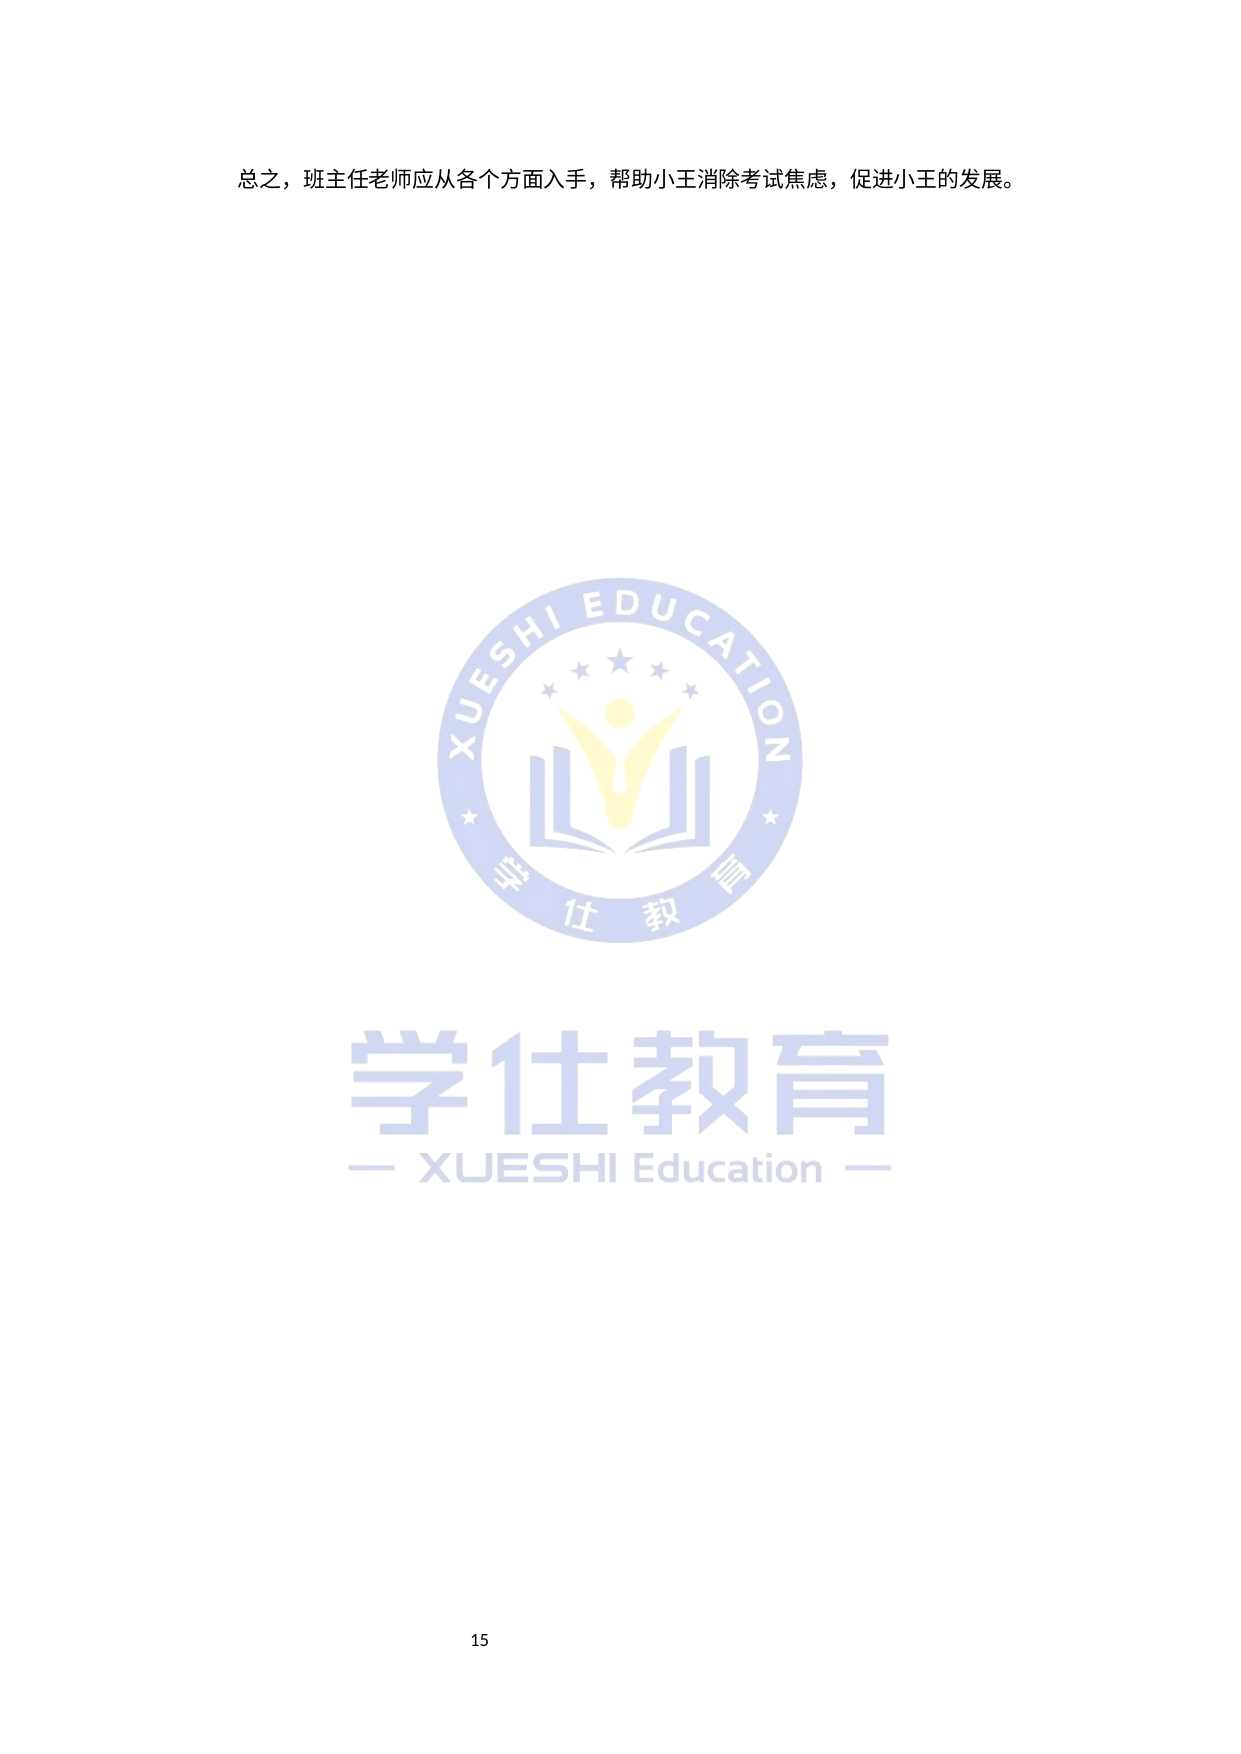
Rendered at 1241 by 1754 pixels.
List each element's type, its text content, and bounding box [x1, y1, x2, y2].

text 总之，班主任老师应从各个方面入手，帮助小王消除考试焦虑，促进小王的发展。 [187, 162, 1053, 194]
